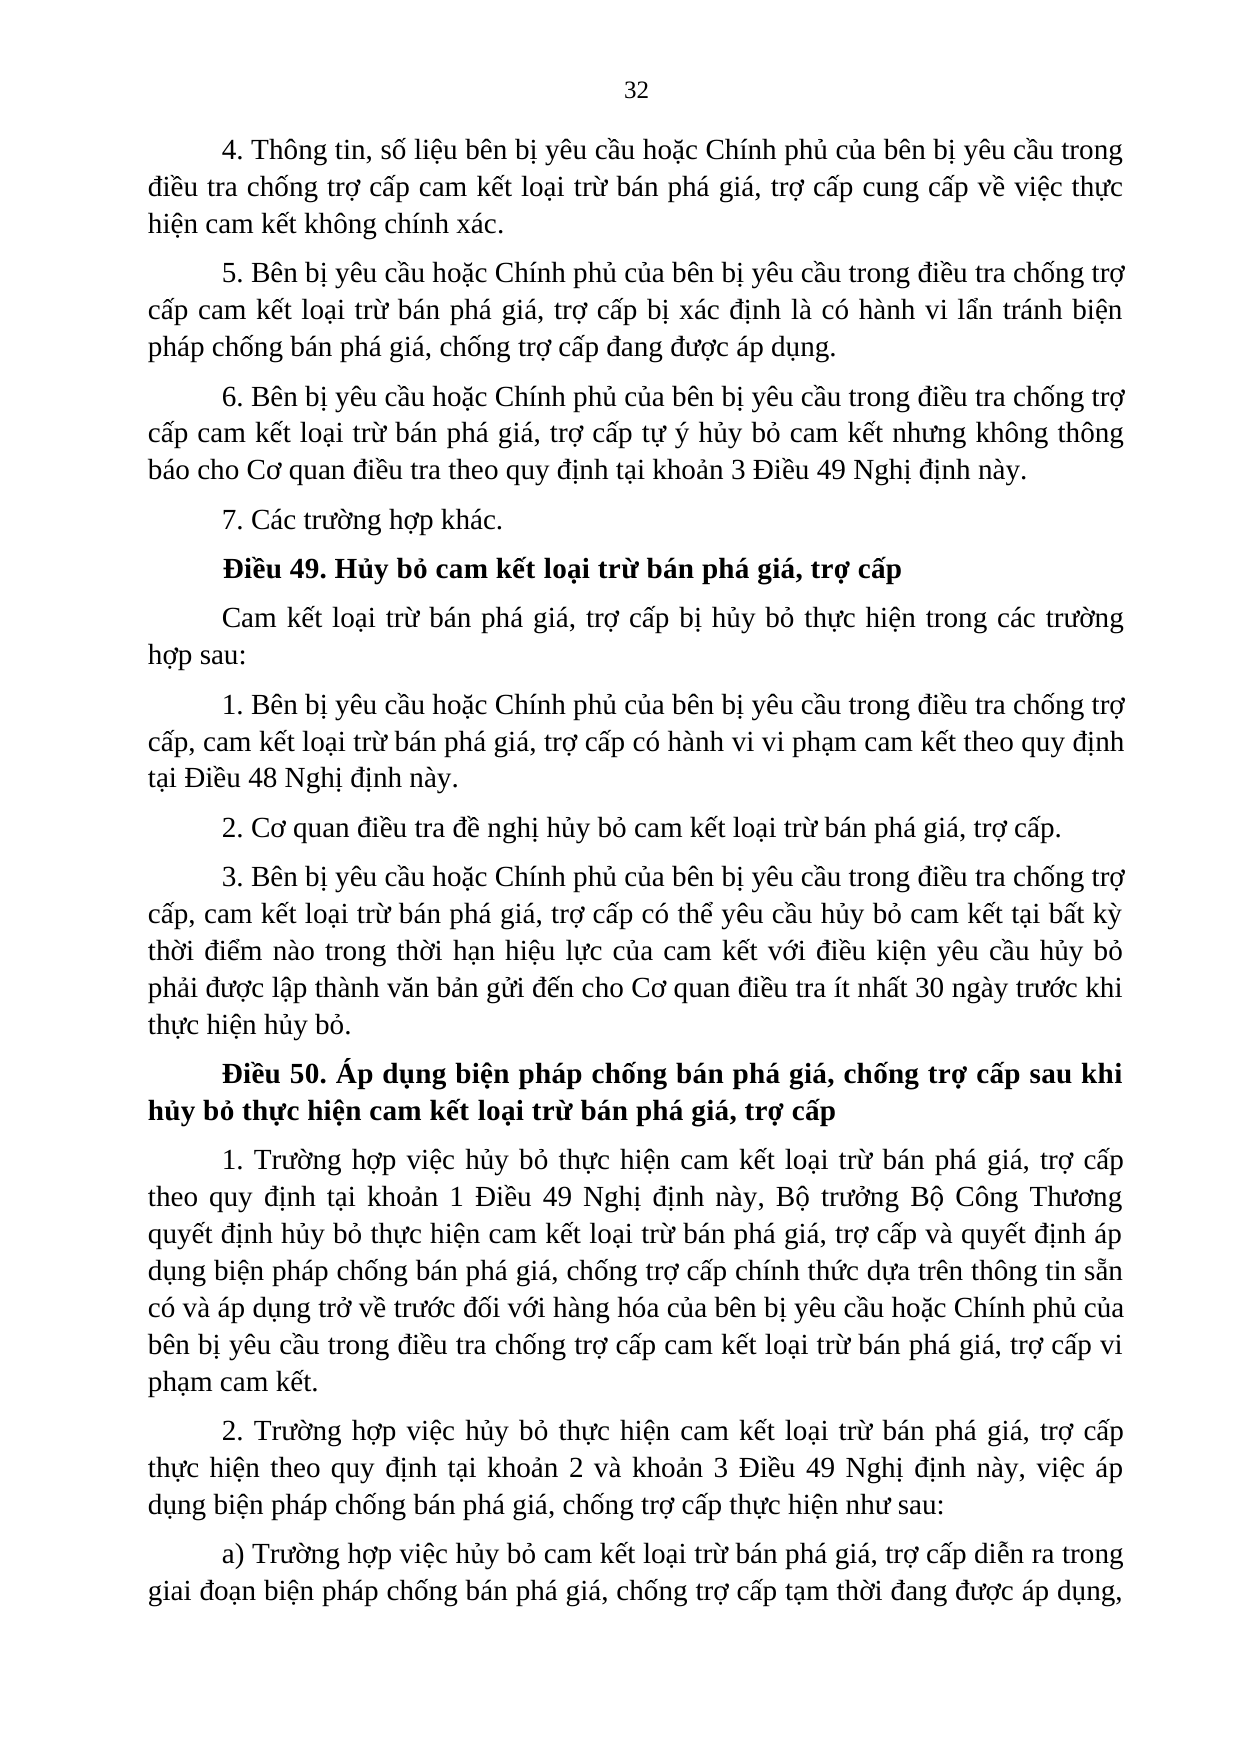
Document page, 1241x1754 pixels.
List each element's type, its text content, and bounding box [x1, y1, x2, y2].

text 5. Bên bị yêu cầu hoặc Chính phủ của bên bị yêu cầu trong điều tra chống trợ cấp cam kết loại trừ bán phá giá, trợ cấp bị xác định là có hành vi lẩn tránh biện pháp chống bán phá giá, chống trợ cấp đang được áp dụng. [148, 256, 1125, 363]
subtitle Điều 49. Hủy bỏ cam kết loại trừ bán phá giá, trợ cấp [223, 551, 1125, 585]
text 2. Trường hợp việc hủy bỏ thực hiện cam kết loại trừ bán phá giá, trợ cấp thực hiện theo quy định tại khoản 2 và khoản 3 Điều 49 Nghị định này, việc áp dụng biện pháp chống bán phá giá, chống trợ cấp thực hiện như sau: [148, 1413, 1125, 1520]
text 2. Cơ quan điều tra đề nghị hủy bỏ cam kết loại trừ bán phá giá, trợ cấp. [148, 810, 1125, 843]
text 1. Bên bị yêu cầu hoặc Chính phủ của bên bị yêu cầu trong điều tra chống trợ cấp, cam kết loại trừ bán phá giá, trợ cấp có hành vi vi phạm cam kết theo quy định tại Điều 48 Nghị định này. [148, 687, 1125, 794]
text 7. Các trường hợp khác. [148, 502, 1125, 535]
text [148, 1536, 1125, 1607]
text 4. Thông tin, số liệu bên bị yêu cầu hoặc Chính phủ của bên bị yêu cầu trong điều tra chống trợ cấp cam kết loại trừ bán phá giá, trợ cấp cung cấp về việc thực hiện cam kết không chính xác. [148, 132, 1125, 240]
text 1. Trường hợp việc hủy bỏ thực hiện cam kết loại trừ bán phá giá, trợ cấp theo quy định tại khoản 1 Điều 49 Nghị định này, Bộ trưởng Bộ Công Thương quyết định hủy bỏ thực hiện cam kết loại trừ bán phá giá, trợ cấp và quyết định áp dụng biện pháp chống bán phá giá, chống trợ cấp chính thức dựa trên thông tin sẵn có và áp dụng trở về trước đối với hàng hóa của bên bị yêu cầu hoặc Chính phủ của bên bị yêu cầu trong điều tra chống trợ cấp cam kết loại trừ bán phá giá, trợ cấp vi phạm cam kết. [148, 1142, 1125, 1397]
text 3. Bên bị yêu cầu hoặc Chính phủ của bên bị yêu cầu trong điều tra chống trợ cấp, cam kết loại trừ bán phá giá, trợ cấp có thể yêu cầu hủy bỏ cam kết tại bất kỳ thời điểm nào trong thời hạn hiệu lực của cam kết với điều kiện yêu cầu hủy bỏ phải được lập thành văn bản gửi đến cho Cơ quan điều tra ít nhất 30 ngày trước khi thực hiện hủy bỏ. [148, 859, 1125, 1040]
text Cam kết loại trừ bán phá giá, trợ cấp bị hủy bỏ thực hiện trong các trường hợp sau: [148, 601, 1125, 671]
subtitle Điều 50. Áp dụng biện pháp chống bán phá giá, chống trợ cấp sau khi hủy bỏ thực hiện cam kết loại trừ bán phá giá, trợ cấp [148, 1056, 1125, 1127]
text 6. Bên bị yêu cầu hoặc Chính phủ của bên bị yêu cầu trong điều tra chống trợ cấp cam kết loại trừ bán phá giá, trợ cấp tự ý hủy bỏ cam kết nhưng không thông báo cho Cơ quan điều tra theo quy định tại khoản 3 Điều 49 Nghị định này. [148, 379, 1125, 486]
